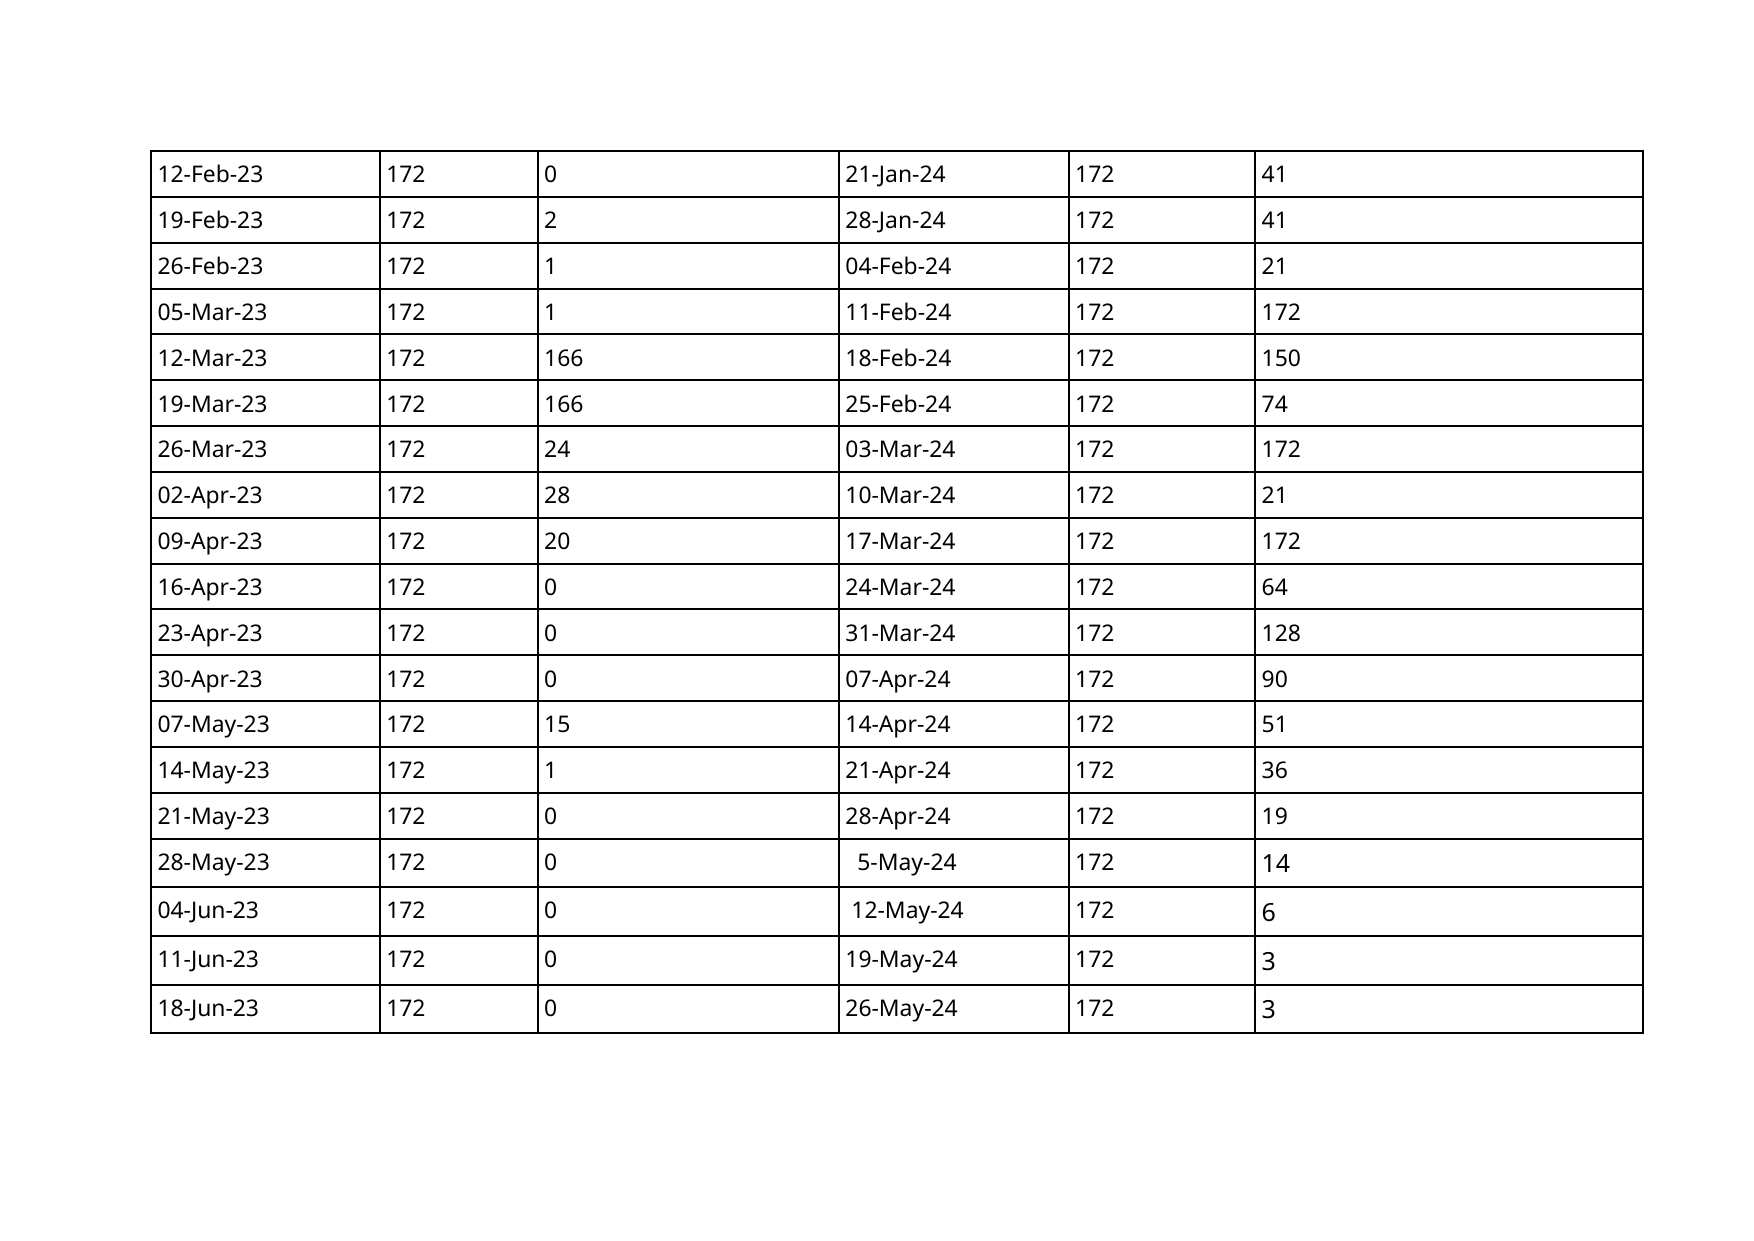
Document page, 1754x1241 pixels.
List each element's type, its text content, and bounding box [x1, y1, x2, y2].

table_cell 0 [539, 937, 838, 983]
table_cell 24 [539, 427, 838, 471]
table_cell 172 [1070, 152, 1254, 196]
table_cell 21 [1256, 244, 1642, 287]
table_cell 172 [1070, 381, 1254, 425]
table_cell 172 [1070, 473, 1254, 517]
table_cell 02-Apr-23 [152, 473, 379, 517]
table_cell 04-Jun-23 [152, 888, 379, 935]
table_cell 172 [1070, 198, 1254, 242]
table_cell 172 [381, 565, 537, 608]
table_cell 04-Feb-24 [840, 244, 1068, 287]
table_cell 172 [1070, 888, 1254, 935]
table_cell 172 [1070, 702, 1254, 746]
table_cell 11-Feb-24 [840, 290, 1068, 333]
table_cell 26-May-24 [840, 986, 1068, 1032]
table_cell 172 [381, 794, 537, 837]
table_cell 10-Mar-24 [840, 473, 1068, 517]
table_cell 2 [539, 198, 838, 242]
table_cell 03-Mar-24 [840, 427, 1068, 471]
table_cell 41 [1256, 152, 1642, 196]
table_cell 09-Apr-23 [152, 519, 379, 562]
table_cell 172 [1070, 335, 1254, 379]
table_cell 150 [1256, 335, 1642, 379]
table_cell 172 [1070, 519, 1254, 562]
table_cell 0 [539, 610, 838, 654]
table_cell 90 [1256, 656, 1642, 700]
table_cell 21-Apr-24 [840, 748, 1068, 792]
table_cell 172 [381, 748, 537, 792]
table_cell 19-Mar-23 [152, 381, 379, 425]
table_cell 172 [1070, 748, 1254, 792]
table_cell 21-Jan-24 [840, 152, 1068, 196]
table_cell 1 [539, 244, 838, 287]
table_cell 36 [1256, 748, 1642, 792]
table_cell 12-May-24 [840, 888, 1068, 935]
table_cell 172 [381, 519, 537, 562]
table_cell 172 [1070, 986, 1254, 1032]
table_cell 0 [539, 656, 838, 700]
table_cell 21-May-23 [152, 794, 379, 837]
table_cell 128 [1256, 610, 1642, 654]
table_cell 0 [539, 840, 838, 886]
table_cell 3 [1256, 986, 1642, 1032]
table_cell 23-Apr-23 [152, 610, 379, 654]
table_cell 172 [1070, 244, 1254, 287]
table_cell 15 [539, 702, 838, 746]
table_cell 172 [381, 290, 537, 333]
table_cell 0 [539, 565, 838, 608]
table_cell 19-May-24 [840, 937, 1068, 983]
table_cell 0 [539, 888, 838, 935]
table_cell 74 [1256, 381, 1642, 425]
table_cell 41 [1256, 198, 1642, 242]
table_cell 172 [381, 656, 537, 700]
table_cell 172 [381, 986, 537, 1032]
table_cell 64 [1256, 565, 1642, 608]
table_cell 31-Mar-24 [840, 610, 1068, 654]
table_cell 0 [539, 152, 838, 196]
table_cell 172 [381, 840, 537, 886]
table_cell 28-Jan-24 [840, 198, 1068, 242]
table_cell 11-Jun-23 [152, 937, 379, 983]
table_cell 28-May-23 [152, 840, 379, 886]
table_cell 05-Mar-23 [152, 290, 379, 333]
table_cell 07-Apr-24 [840, 656, 1068, 700]
table_cell 12-Mar-23 [152, 335, 379, 379]
table_cell 14 [1256, 840, 1642, 886]
table_cell 172 [381, 152, 537, 196]
table_cell 1 [539, 748, 838, 792]
table_cell 172 [381, 427, 537, 471]
table_cell 172 [1070, 427, 1254, 471]
table_cell 26-Feb-23 [152, 244, 379, 287]
table_cell 0 [539, 986, 838, 1032]
table_cell 172 [1070, 656, 1254, 700]
table_cell 172 [1256, 290, 1642, 333]
table_cell 172 [381, 473, 537, 517]
table_cell 19 [1256, 794, 1642, 837]
table_cell 172 [381, 381, 537, 425]
table_cell 51 [1256, 702, 1642, 746]
table_cell 14-May-23 [152, 748, 379, 792]
table_cell 25-Feb-24 [840, 381, 1068, 425]
table_cell 14-Apr-24 [840, 702, 1068, 746]
table_cell 5-May-24 [840, 840, 1068, 886]
table_cell 172 [1256, 519, 1642, 562]
table_cell 166 [539, 381, 838, 425]
table_cell 172 [381, 937, 537, 983]
table_cell 172 [1070, 565, 1254, 608]
table_cell 28-Apr-24 [840, 794, 1068, 837]
table_cell 6 [1256, 888, 1642, 935]
table_cell 07-May-23 [152, 702, 379, 746]
table_cell 172 [1070, 840, 1254, 886]
table_cell 24-Mar-24 [840, 565, 1068, 608]
table_cell 12-Feb-23 [152, 152, 379, 196]
table_cell 18-Feb-24 [840, 335, 1068, 379]
table_cell 17-Mar-24 [840, 519, 1068, 562]
table_cell 172 [381, 610, 537, 654]
table_cell 30-Apr-23 [152, 656, 379, 700]
table_cell 172 [381, 335, 537, 379]
table_cell 172 [1070, 610, 1254, 654]
table_cell 172 [381, 244, 537, 287]
table_cell 172 [381, 888, 537, 935]
table_cell 172 [381, 198, 537, 242]
table_cell 0 [539, 794, 838, 837]
table_cell 172 [381, 702, 537, 746]
table_cell 172 [1256, 427, 1642, 471]
table_cell 166 [539, 335, 838, 379]
table_cell 18-Jun-23 [152, 986, 379, 1032]
table_cell 20 [539, 519, 838, 562]
table_cell 26-Mar-23 [152, 427, 379, 471]
table_cell 172 [1070, 937, 1254, 983]
table_cell 1 [539, 290, 838, 333]
table_cell 172 [1070, 290, 1254, 333]
table_cell 172 [1070, 794, 1254, 837]
table_cell 16-Apr-23 [152, 565, 379, 608]
table_cell 21 [1256, 473, 1642, 517]
table_cell 3 [1256, 937, 1642, 983]
table_cell 19-Feb-23 [152, 198, 379, 242]
table_cell 28 [539, 473, 838, 517]
